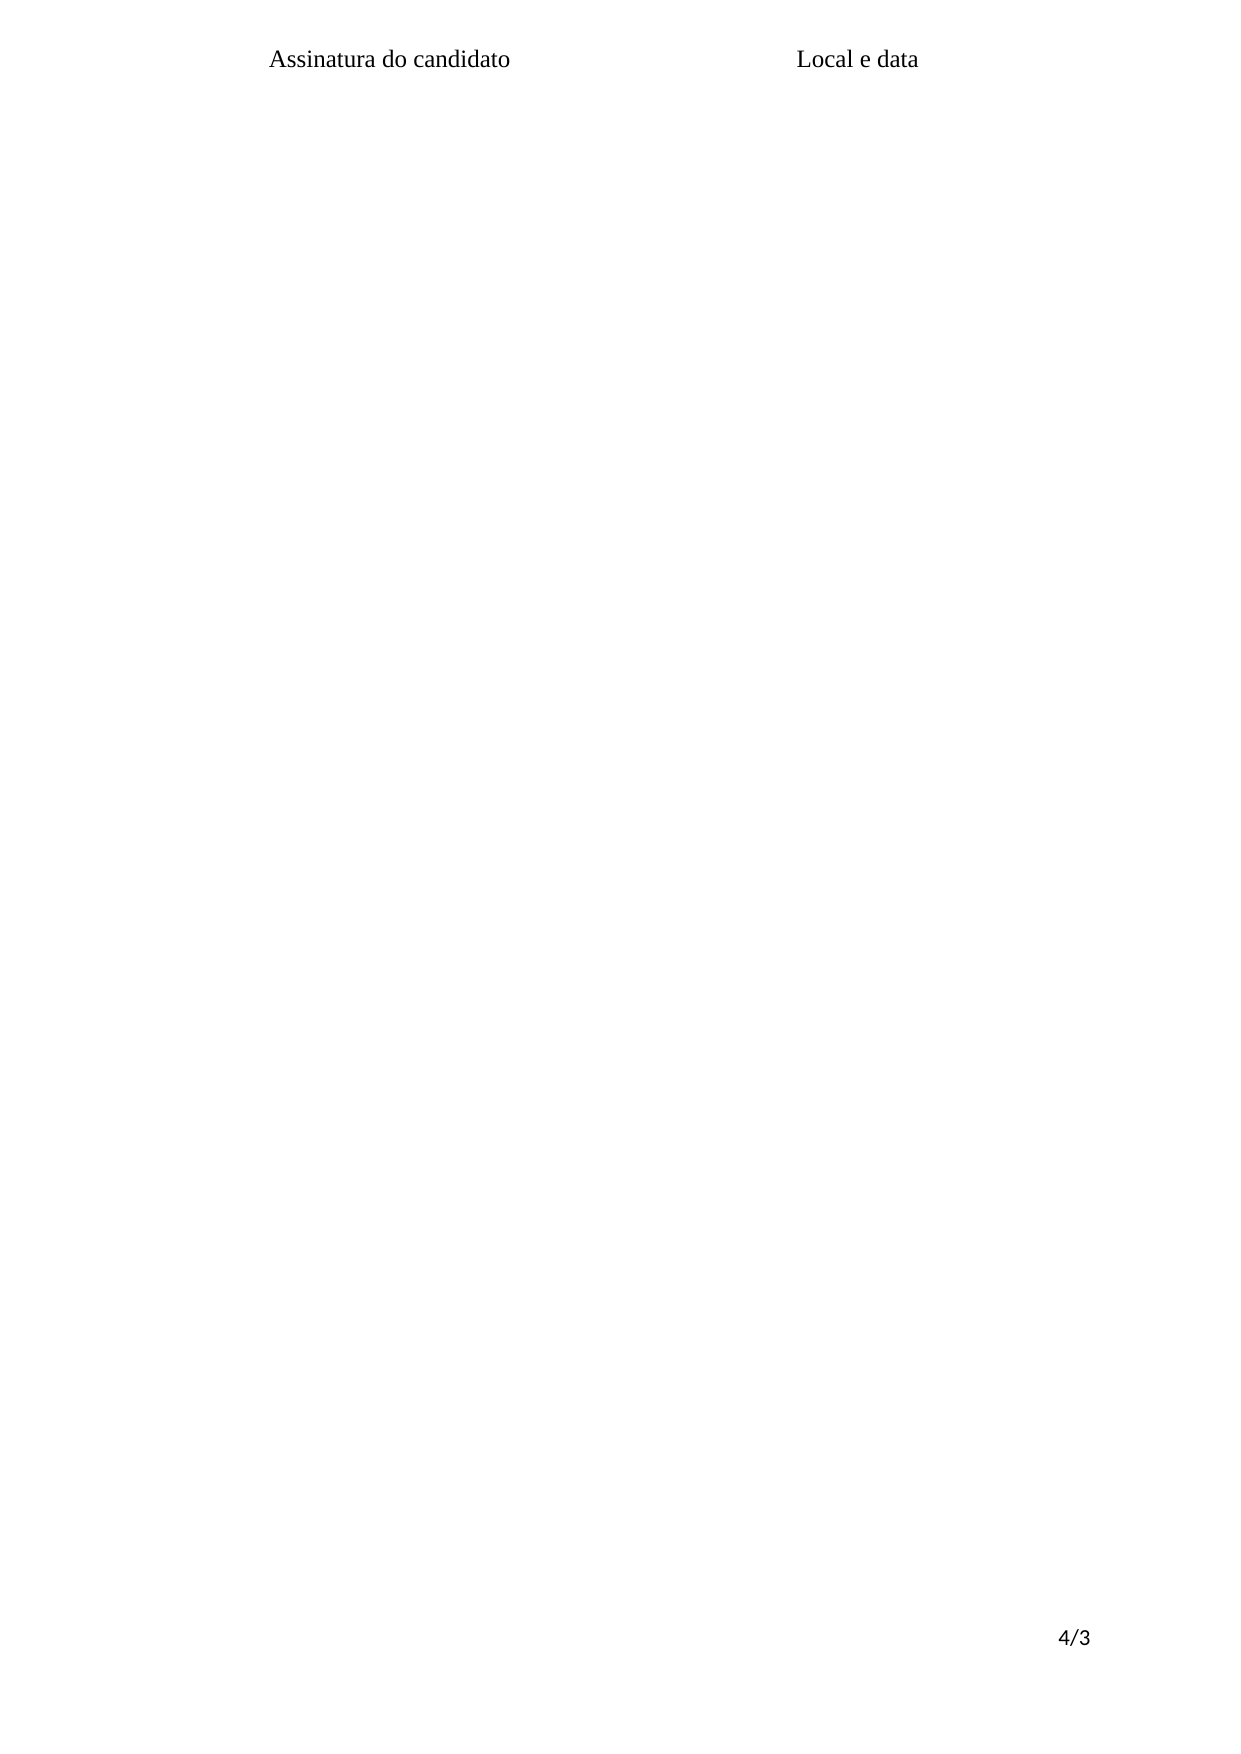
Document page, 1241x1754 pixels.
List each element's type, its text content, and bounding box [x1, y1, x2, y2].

table_header Local e data [625, 44, 1090, 86]
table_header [154, 44, 625, 86]
